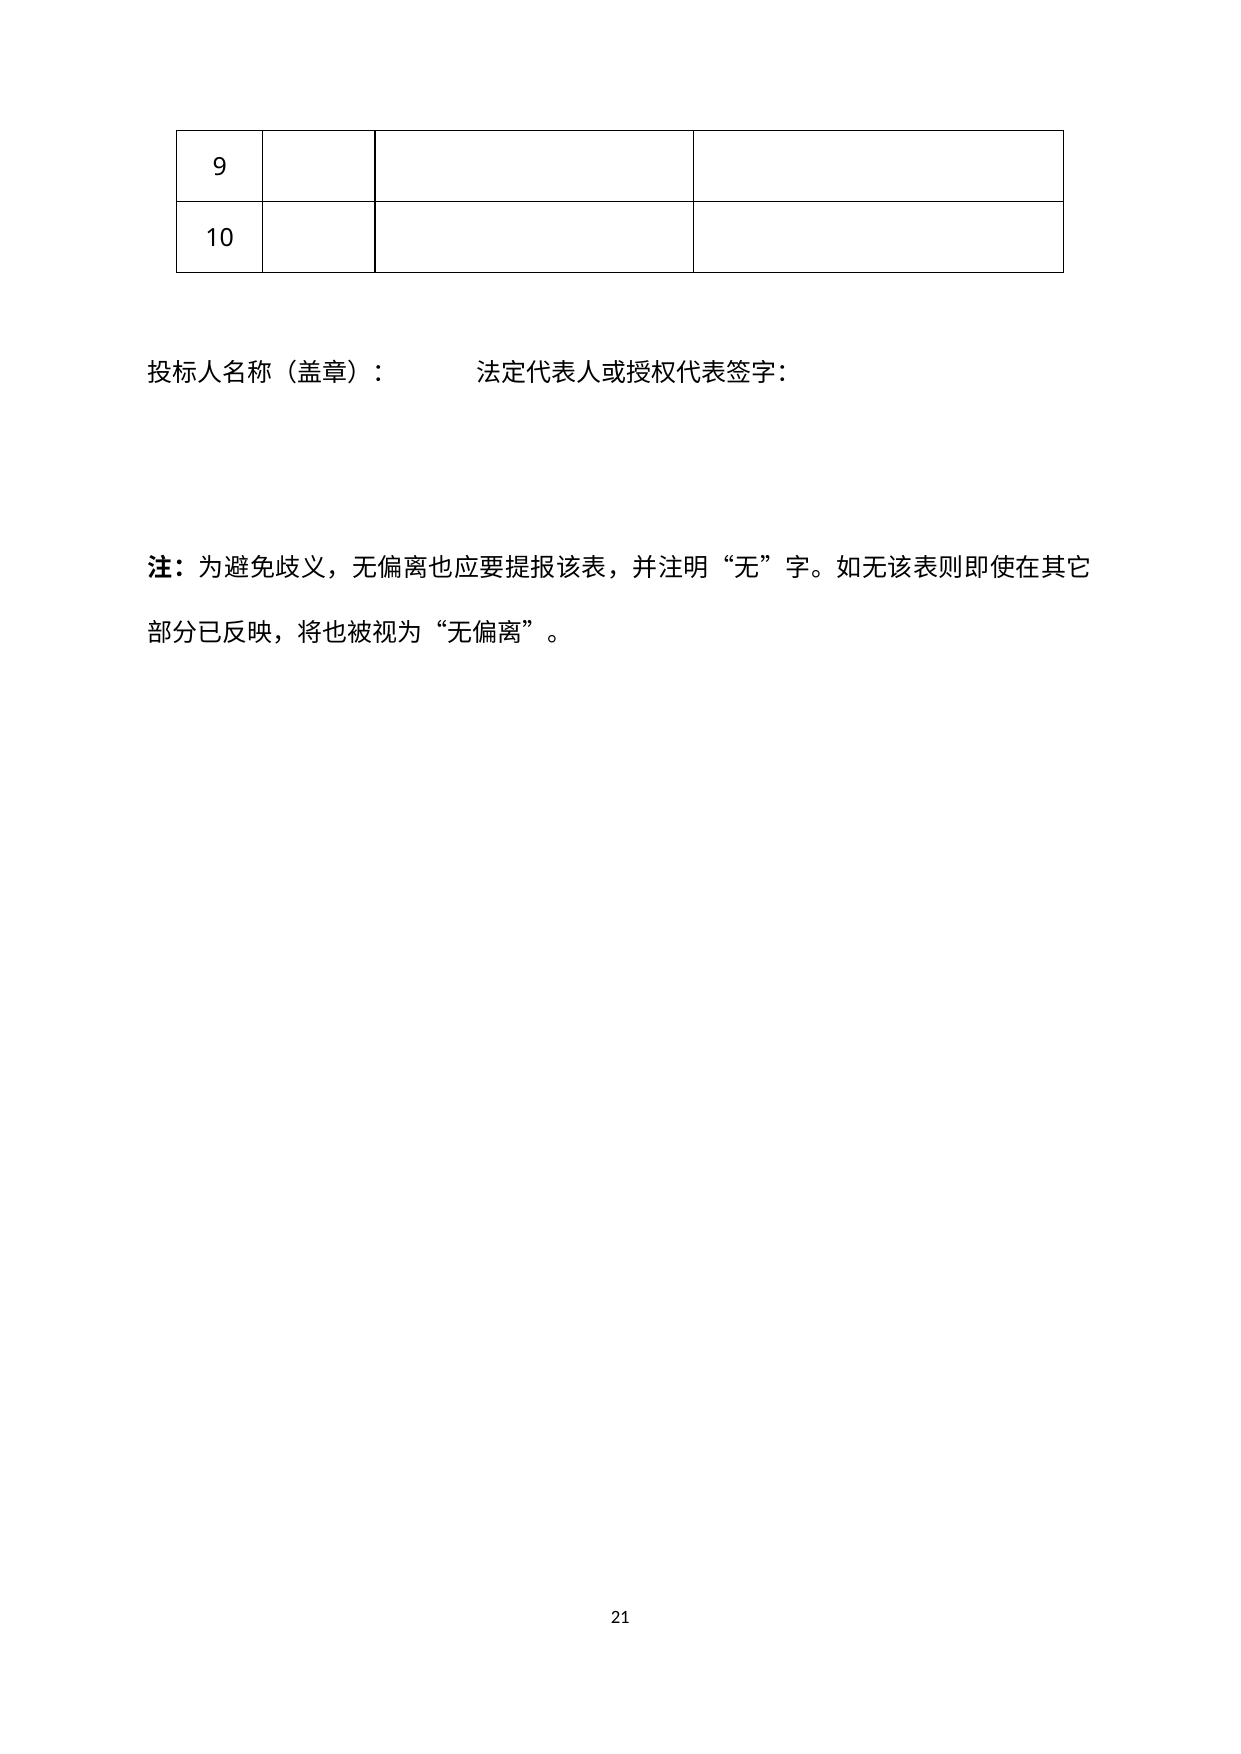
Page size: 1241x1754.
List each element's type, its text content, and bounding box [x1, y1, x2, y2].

table_cell [376, 131, 693, 201]
table_cell [694, 131, 1063, 201]
table_cell [376, 202, 693, 272]
text 投标人名称（盖章）： 法定代表人或授权代表签字： [148, 338, 1092, 403]
table_cell 10 [177, 202, 262, 272]
table_cell [263, 131, 374, 201]
table_cell 9 [177, 131, 262, 201]
table_cell [263, 202, 374, 272]
table_cell [694, 202, 1063, 272]
text 注：为避免歧义，无偏离也应要提报该表，并注明“无”字。如无该表则即使在其它部分已反映，将也被视为“无偏离”。 [148, 533, 1092, 663]
